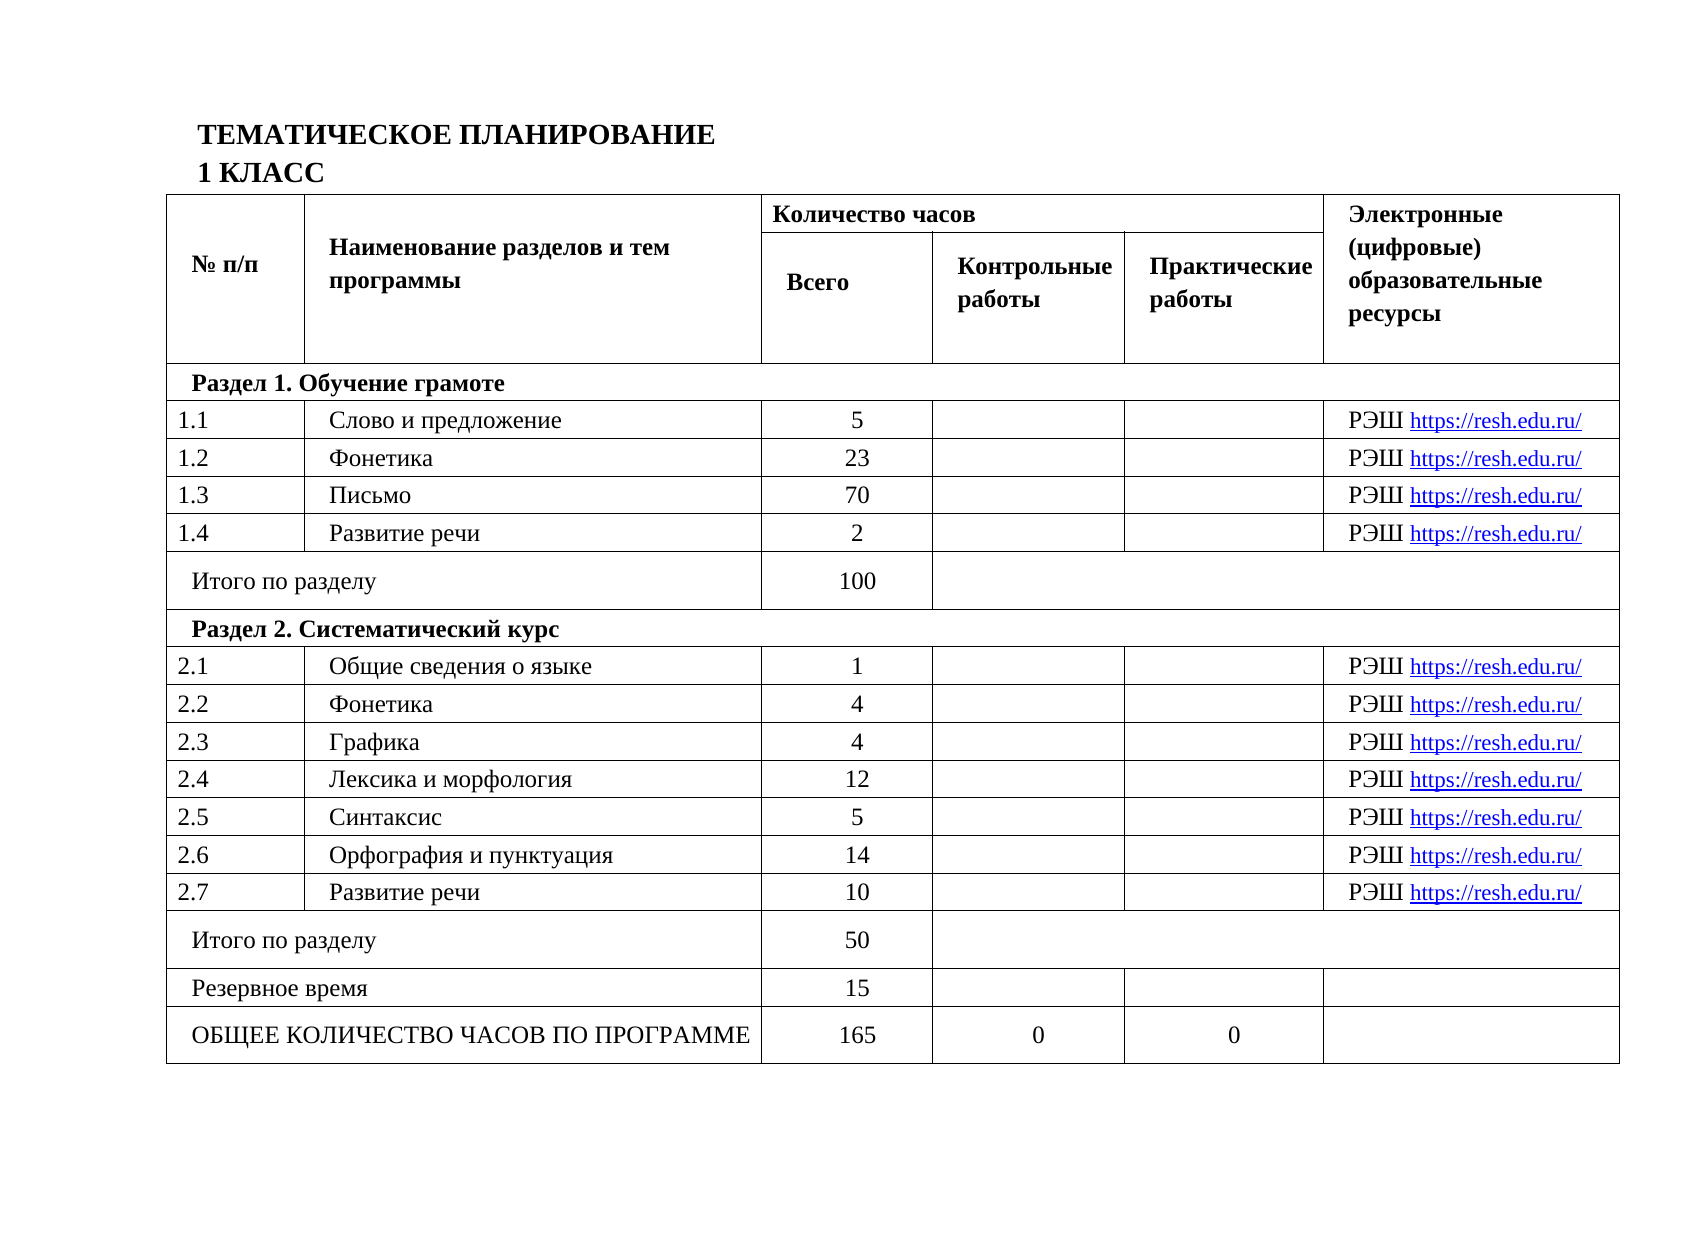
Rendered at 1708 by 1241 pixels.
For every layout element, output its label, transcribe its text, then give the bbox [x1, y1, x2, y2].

table_cell 2.1 [167, 647, 304, 684]
table_cell [1125, 969, 1323, 1006]
table_cell 2.6 [167, 836, 304, 873]
table_cell РЭШ https://resh.edu.ru/ [1324, 514, 1619, 551]
table_cell [933, 836, 1124, 873]
table_cell 1 [762, 647, 932, 684]
table_cell 70 [762, 477, 932, 513]
table_cell 14 [762, 836, 932, 873]
table_cell [1125, 874, 1323, 910]
table_cell Письмо [305, 477, 761, 513]
table_cell 2.5 [167, 798, 304, 835]
table_cell Лексика и морфология [305, 761, 761, 797]
subtitle ТЕМАТИЧЕСКОЕ ПЛАНИРОВАНИЕ 1 КЛАСС [197, 117, 718, 189]
table_cell [933, 552, 1619, 609]
table_cell Итого по разделу [167, 911, 761, 968]
table_cell РЭШ https://resh.edu.ru/ [1324, 685, 1619, 722]
table_cell РЭШ https://resh.edu.ru/ [1324, 647, 1619, 684]
table_cell ОБЩЕЕ КОЛИЧЕСТВО ЧАСОВ ПО ПРОГРАММЕ [167, 1007, 761, 1063]
table_cell РЭШ https://resh.edu.ru/ [1324, 439, 1619, 476]
table_cell РЭШ https://resh.edu.ru/ [1324, 401, 1619, 438]
table_cell 4 [762, 723, 932, 759]
table_cell Синтаксис [305, 798, 761, 835]
table_cell 2.7 [167, 874, 304, 910]
table_cell 0 [933, 1007, 1124, 1063]
table_cell [1125, 685, 1323, 722]
table_cell 1.2 [167, 439, 304, 476]
table_cell Итого по разделу [167, 552, 761, 609]
table_cell Развитие речи [305, 514, 761, 551]
table_cell [933, 911, 1619, 968]
table_cell [933, 874, 1124, 910]
table_cell [1125, 477, 1323, 513]
table_cell [1324, 1007, 1619, 1063]
table_header Количество часов [762, 195, 1323, 231]
table_cell Раздел 2. Систематический курс [167, 610, 1619, 646]
table_cell [933, 685, 1124, 722]
table_cell 5 [762, 401, 932, 438]
table_cell Всего [762, 233, 932, 363]
table_cell 15 [762, 969, 932, 1006]
table_cell [933, 439, 1124, 476]
table_cell [1125, 761, 1323, 797]
table_cell 4 [762, 685, 932, 722]
table_cell [933, 401, 1124, 438]
table_cell [1125, 647, 1323, 684]
table_cell [933, 969, 1124, 1006]
table_cell Практические работы [1125, 233, 1323, 363]
table_cell 23 [762, 439, 932, 476]
table_cell 1.3 [167, 477, 304, 513]
table_cell [933, 798, 1124, 835]
table_cell [933, 514, 1124, 551]
table_cell 2.4 [167, 761, 304, 797]
table_cell [933, 723, 1124, 759]
table_header Электронные (цифровые) образовательные ресурсы [1324, 195, 1619, 363]
table_cell [1125, 401, 1323, 438]
table_cell 2.2 [167, 685, 304, 722]
table_cell РЭШ https://resh.edu.ru/ [1324, 723, 1619, 759]
table_cell [1324, 969, 1619, 1006]
table_cell Графика [305, 723, 761, 759]
table_cell Фонетика [305, 685, 761, 722]
table_cell [1125, 798, 1323, 835]
table_cell 12 [762, 761, 932, 797]
table_cell [933, 647, 1124, 684]
table_header № п/п [167, 195, 304, 363]
table_cell [933, 477, 1124, 513]
table_cell 0 [1125, 1007, 1323, 1063]
table_cell РЭШ https://resh.edu.ru/ [1324, 477, 1619, 513]
table_cell РЭШ https://resh.edu.ru/ [1324, 874, 1619, 910]
table_cell РЭШ https://resh.edu.ru/ [1324, 798, 1619, 835]
table_cell [1125, 723, 1323, 759]
table_cell Контрольные работы [933, 233, 1124, 363]
table_cell [1125, 439, 1323, 476]
table_cell 2 [762, 514, 932, 551]
table_cell РЭШ https://resh.edu.ru/ [1324, 836, 1619, 873]
table_cell РЭШ https://resh.edu.ru/ [1324, 761, 1619, 797]
table_cell Раздел 1. Обучение грамоте [167, 364, 1619, 400]
table_cell 100 [762, 552, 932, 609]
table_cell 1.1 [167, 401, 304, 438]
table_cell [1125, 836, 1323, 873]
table_cell 50 [762, 911, 932, 968]
table_cell 10 [762, 874, 932, 910]
table_cell Орфография и пунктуация [305, 836, 761, 873]
table_cell Общие сведения о языке [305, 647, 761, 684]
table_cell Резервное время [167, 969, 761, 1006]
table_cell 5 [762, 798, 932, 835]
table_cell [933, 761, 1124, 797]
table_cell Развитие речи [305, 874, 761, 910]
table_cell Слово и предложение [305, 401, 761, 438]
table_cell 2.3 [167, 723, 304, 759]
table_cell Фонетика [305, 439, 761, 476]
table_header Наименование разделов и тем программы [305, 195, 761, 363]
table_cell 1.4 [167, 514, 304, 551]
table_cell [1125, 514, 1323, 551]
table_cell 165 [762, 1007, 932, 1063]
